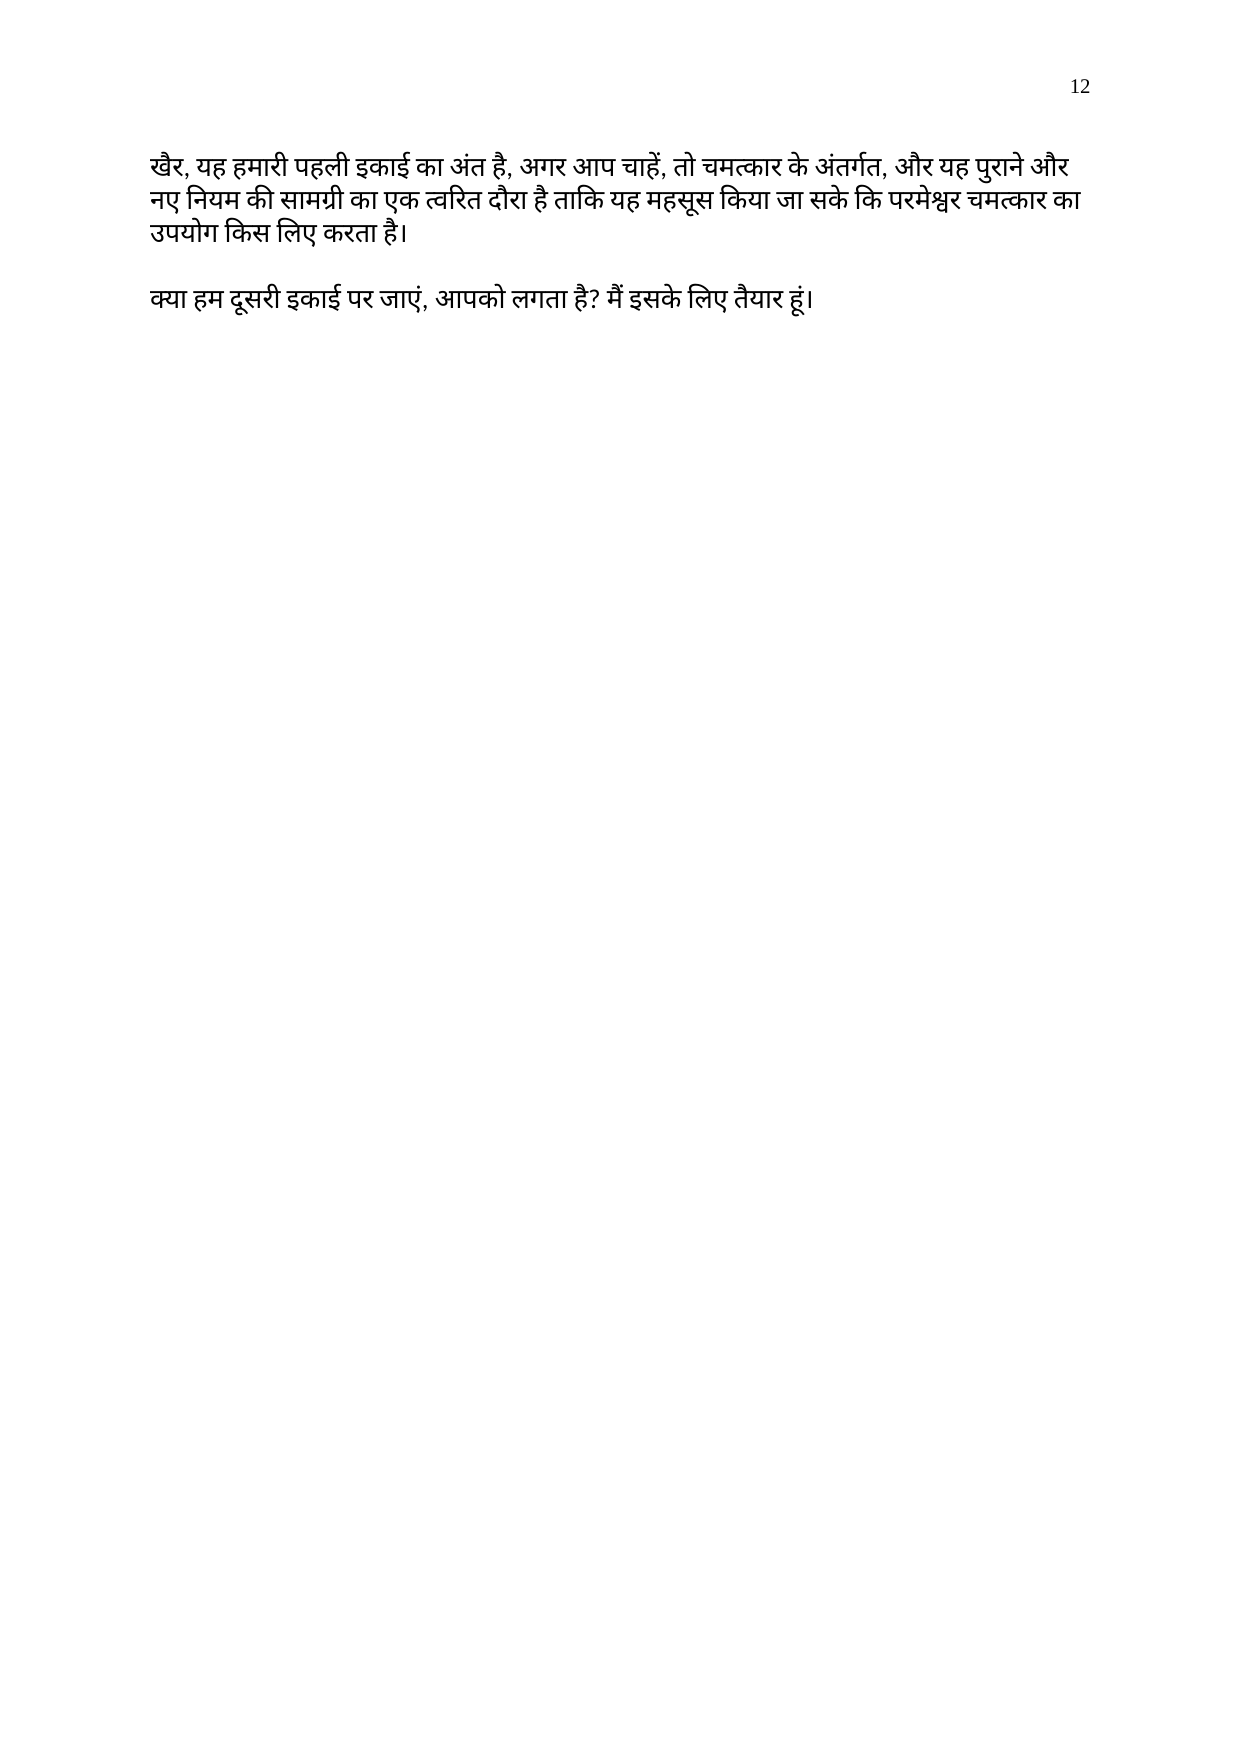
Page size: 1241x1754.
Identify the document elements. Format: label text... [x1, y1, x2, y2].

text खैर, यह हमारी पहली इकाई का अंत है, अगर आप चाहें, तो चमत्कार के अंतर्गत, और यह पुराने और नए नियम की सामग्री का एक त्वरित दौरा है ताकि यह महसूस किया जा सके कि परमेश्वर चमत्कार का उपयोग किस लिए करता है। क्या हम दूसरी इकाई पर जाएं, आपको लगता है? मैं इसके लिए तैयार हूं। [150, 150, 1090, 315]
